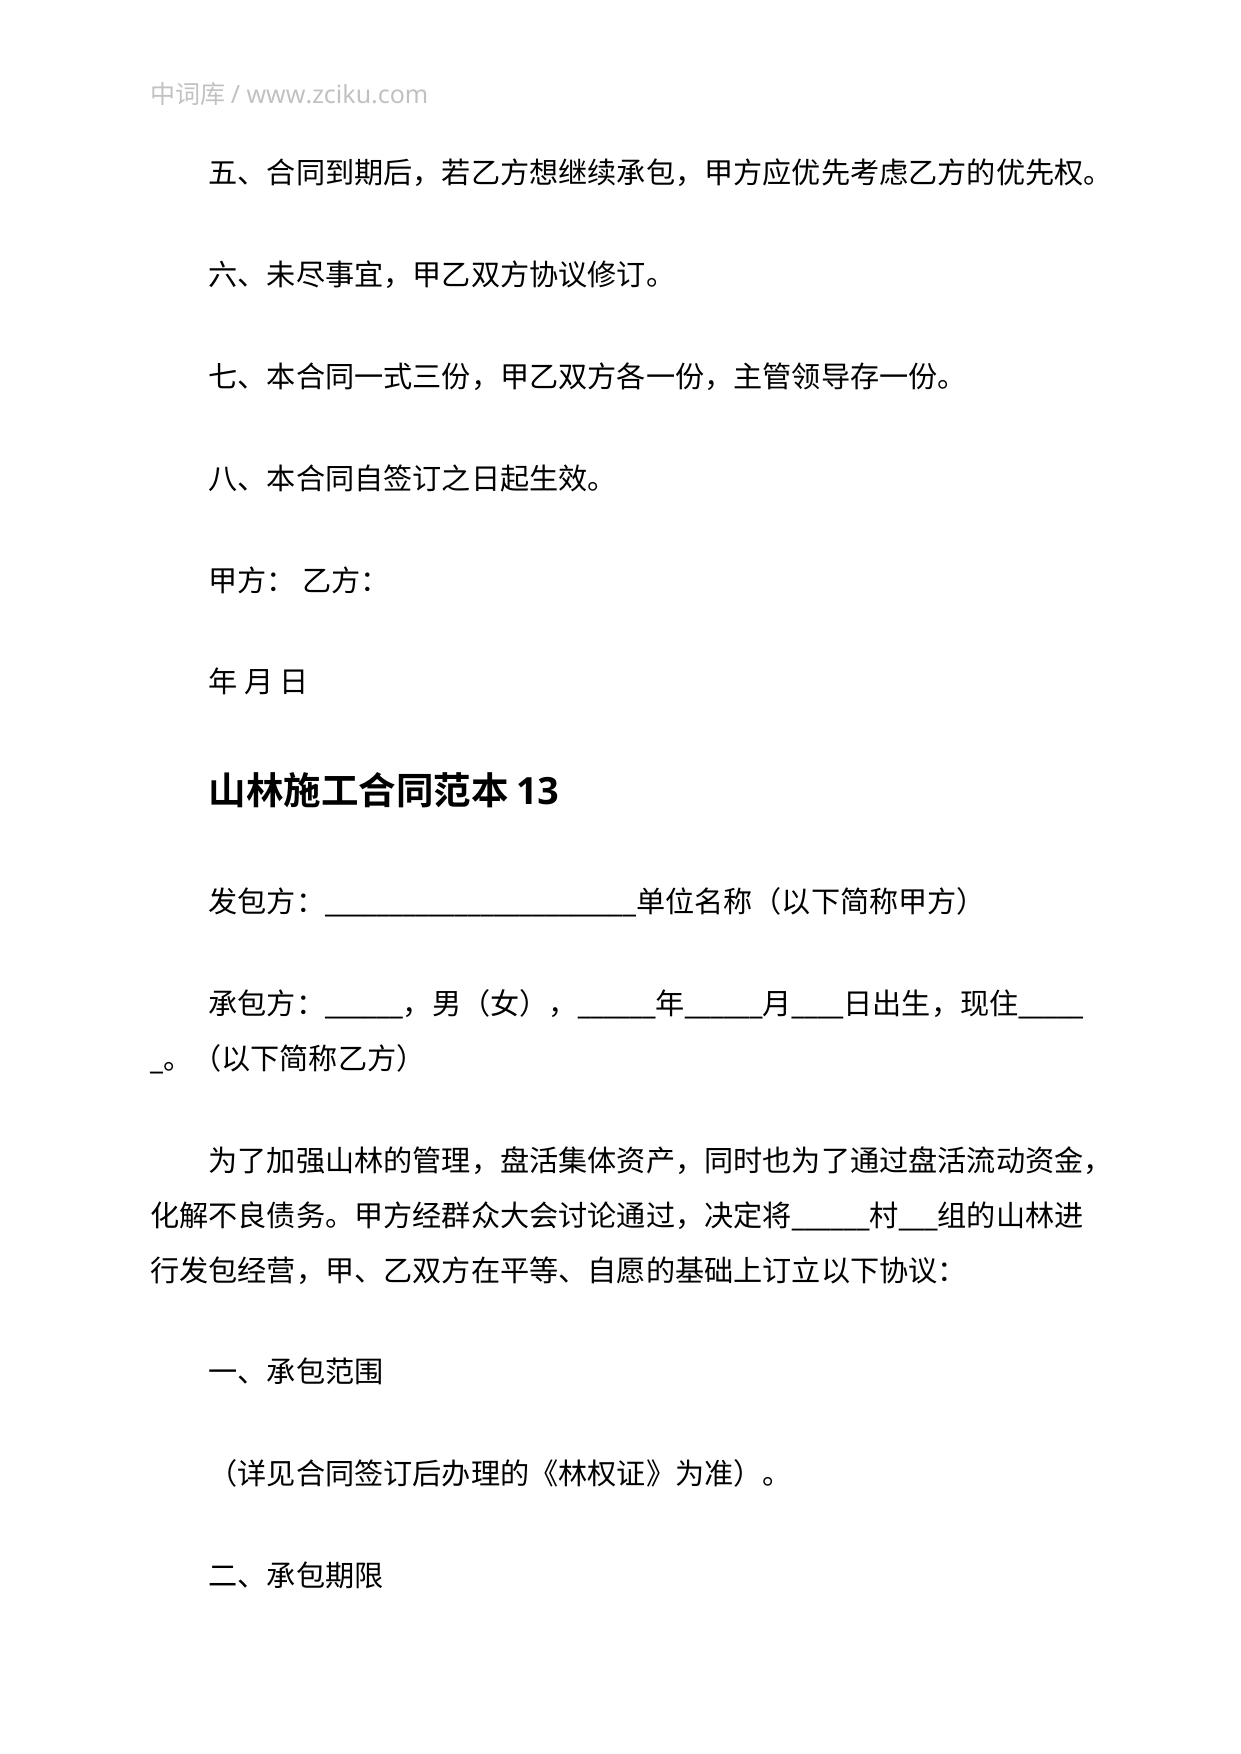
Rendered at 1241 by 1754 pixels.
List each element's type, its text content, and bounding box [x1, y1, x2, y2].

text 为了加强山林的管理，盘活集体资产，同时也为了通过盘活流动资金，化解不良债务。甲方经群众大会讨论通过，决定将______村___组的山林进行发包经营，甲、乙双方在平等、自愿的基础上订立以下协议： [150, 1137, 1090, 1289]
text 年 月 日 [150, 659, 1090, 701]
text 发包方：________________________单位名称（以下简称甲方） [150, 878, 1090, 921]
text （详见合同签订后办理的《林权证》为准）。 [150, 1451, 1090, 1493]
text 五、合同到期后，若乙方想继续承包，甲方应优先考虑乙方的优先权。 [150, 150, 1090, 192]
text 甲方： 乙方： [150, 557, 1090, 599]
text 一、承包范围 [150, 1349, 1090, 1391]
text 二、承包期限 [150, 1552, 1090, 1595]
text 七、本合同一式三份，甲乙双方各一份，主管领导存一份。 [150, 353, 1090, 396]
text 承包方：______，男（女），______年______月____日出生，现住______。（以下简称乙方） [150, 980, 1090, 1078]
text 六、未尽事宜，甲乙双方协议修订。 [150, 252, 1090, 294]
text 山林施工合同范本13 [150, 761, 1090, 815]
text 八、本合同自签订之日起生效。 [150, 455, 1090, 498]
